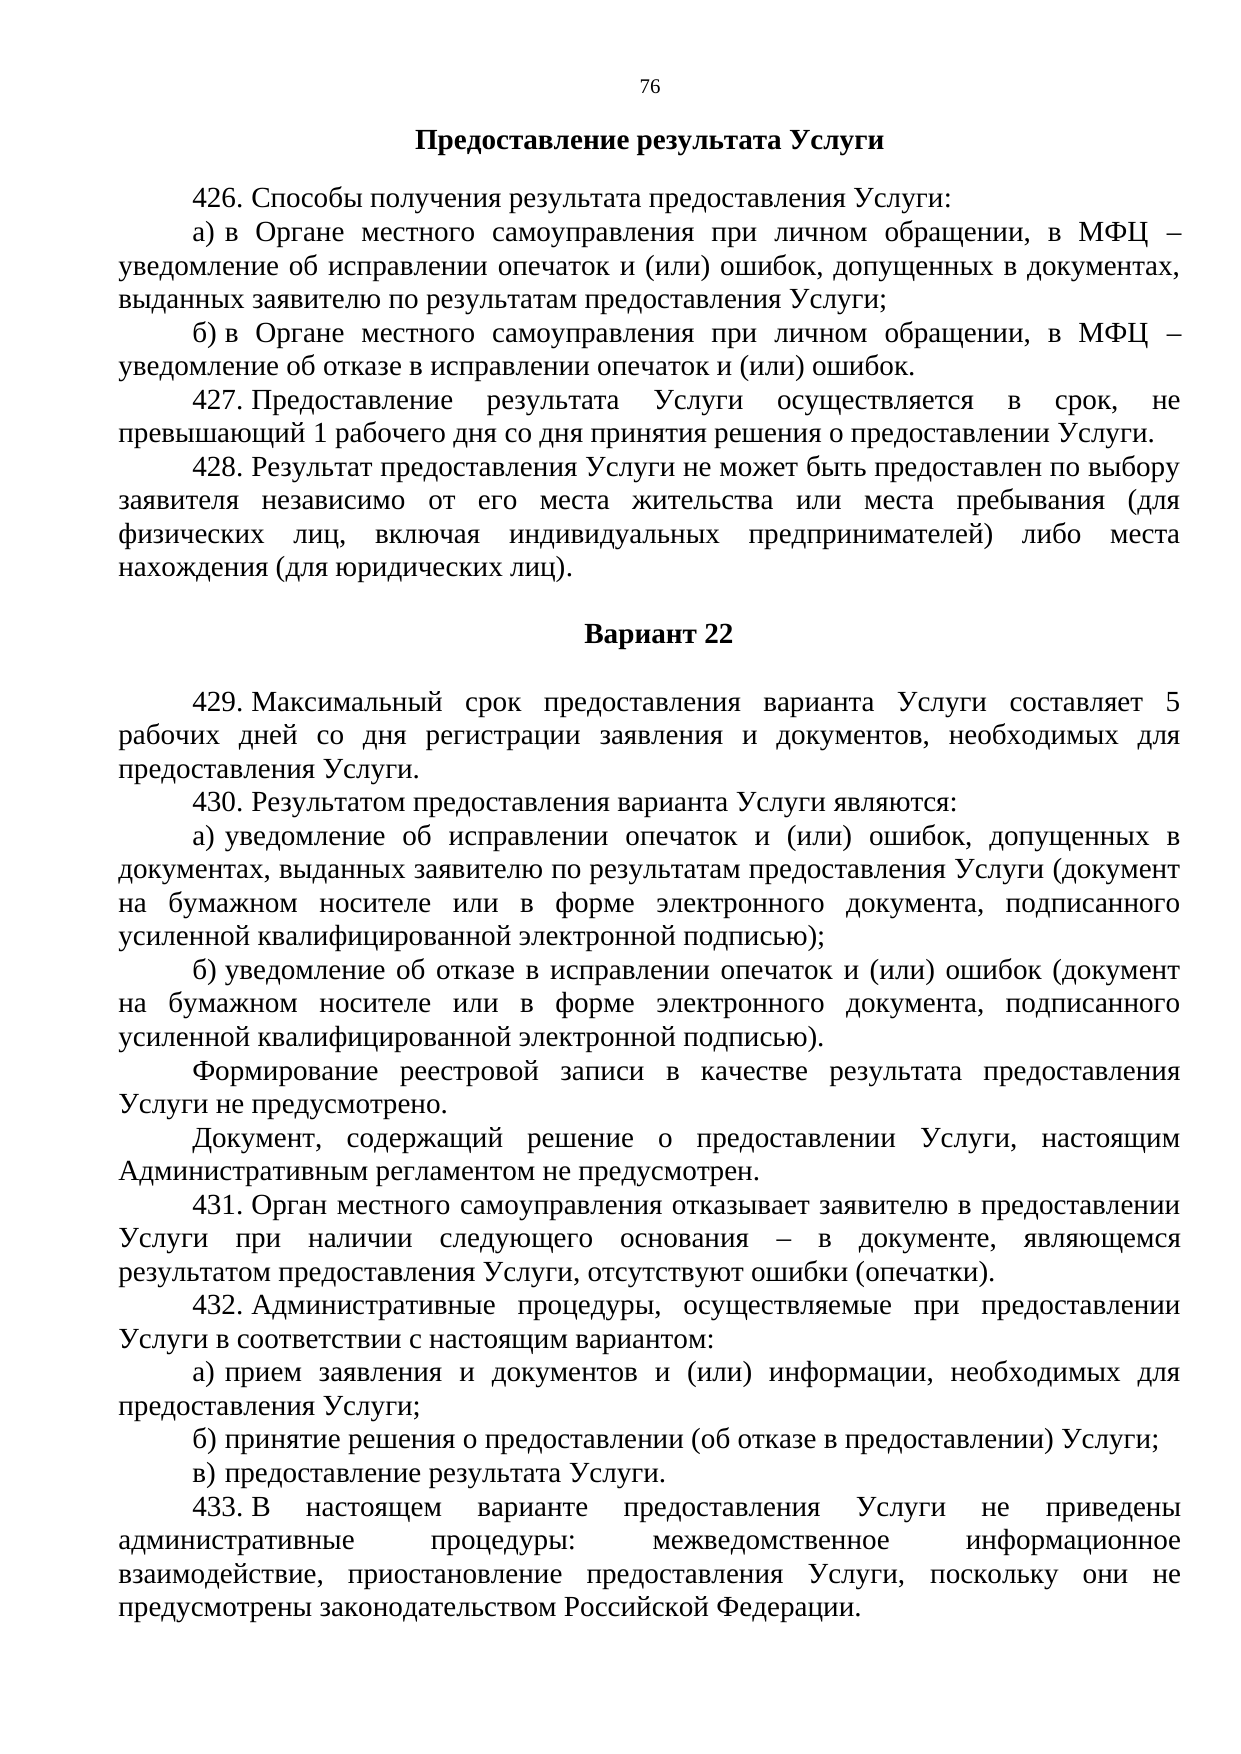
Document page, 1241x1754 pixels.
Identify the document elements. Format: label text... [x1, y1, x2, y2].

list Предоставление результата Услуги осуществляется в срок, не превышающий 1 рабочего дня со дня принятия решения о предоставлении Услуги. [118, 382, 1181, 449]
list предоставление результата Услуги. [118, 1455, 1181, 1489]
list уведомление об исправлении опечаток и (или) ошибок, допущенных в документах, выданных заявителю по результатам предоставления Услуги (документ на бумажном носителе или в форме электронного документа, подписанного усиленной квалифицированной электронной подписью); [118, 818, 1181, 952]
text Формирование реестровой записи в качестве результата предоставления Услуги не предусмотрено. [118, 1053, 1181, 1120]
text Документ, содержащий решение о предоставлении Услуги, настоящим Административным регламентом не предусмотрен. [118, 1120, 1181, 1187]
list Административные процедуры, осуществляемые при предоставлении Услуги в соответствии с настоящим вариантом: [118, 1287, 1181, 1354]
list В настоящем варианте предоставления Услуги не приведены административные процедуры: межведомственное информационное взаимодействие, приостановление предоставления Услуги, поскольку они не предусмотрены законодательством Российской Федерации. [118, 1489, 1181, 1623]
list в Органе местного самоуправления при личном обращении, в МФЦ – уведомление об отказе в исправлении опечаток и (или) ошибок. [118, 315, 1181, 382]
list в Органе местного самоуправления при личном обращении, в МФЦ – уведомление об исправлении опечаток и (или) ошибок, допущенных в документах, выданных заявителю по результатам предоставления Услуги; [118, 214, 1181, 315]
list Способы получения результата предоставления Услуги: [118, 181, 1181, 214]
list прием заявления и документов и (или) информации, необходимых для предоставления Услуги; [118, 1354, 1181, 1422]
list Максимальный срок предоставления варианта Услуги составляет 5 рабочих дней со дня регистрации заявления и документов, необходимых для предоставления Услуги. [118, 684, 1181, 784]
list Результат предоставления Услуги не может быть предоставлен по выбору заявителя независимо от его места жительства или места пребывания (для физических лиц, включая индивидуальных предпринимателей) либо места нахождения (для юридических лиц). [118, 449, 1181, 583]
list уведомление об отказе в исправлении опечаток и (или) ошибок (документ на бумажном носителе или в форме электронного документа, подписанного усиленной квалифицированной электронной подписью). [118, 952, 1181, 1053]
text Предоставление результата Услуги [118, 122, 1181, 156]
list Результатом предоставления варианта Услуги являются: [118, 784, 1181, 818]
list Орган местного самоуправления отказывает заявителю в предоставлении Услуги при наличии следующего основания – в документе, являющемся результатом предоставления Услуги, отсутствуют ошибки (опечатки). [118, 1187, 1181, 1287]
list принятие решения о предоставлении (об отказе в предоставлении) Услуги; [118, 1422, 1181, 1455]
